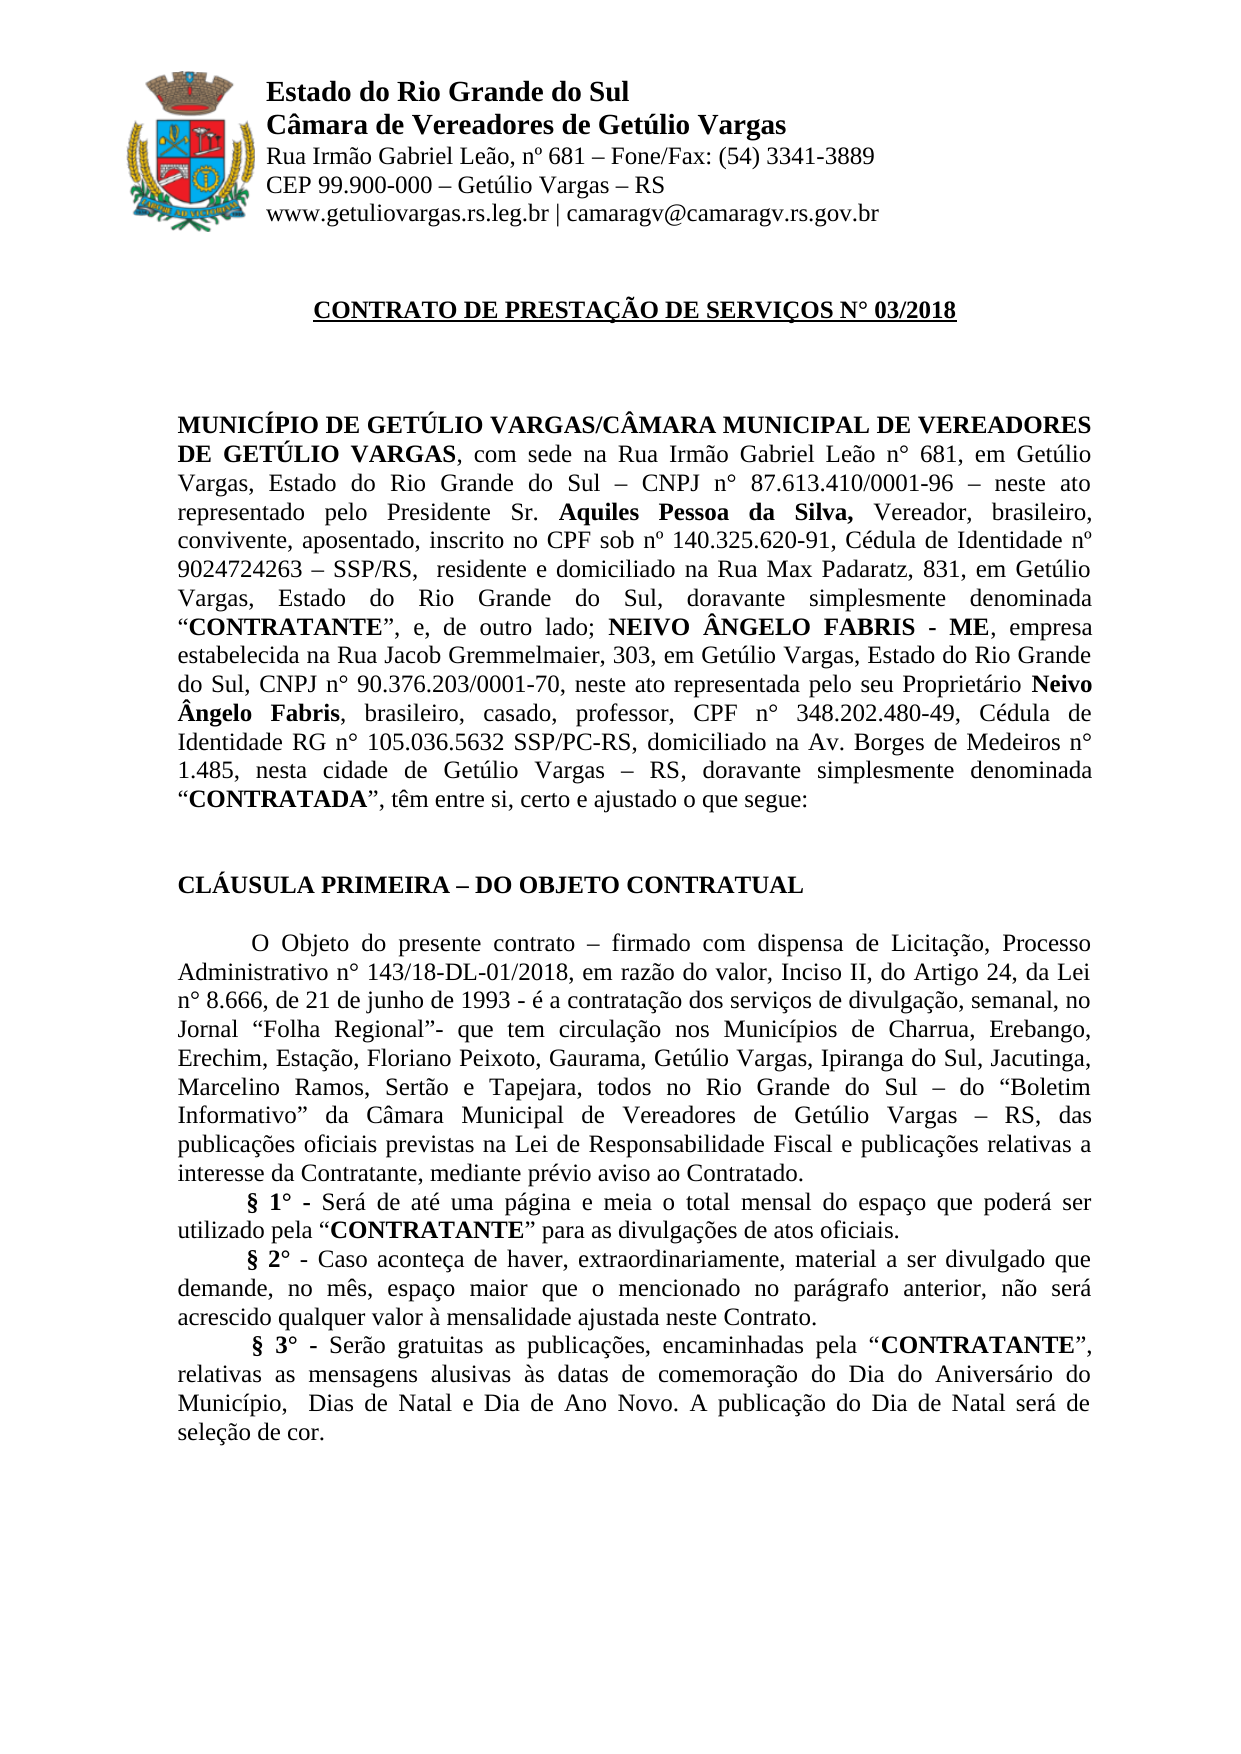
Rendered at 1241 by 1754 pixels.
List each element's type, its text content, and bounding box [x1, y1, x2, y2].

text § 1° - Será de até uma página e meia o total mensal do espaço que poderá ser utilizado pela “CONTRATANTE” para as divulgações de atos oficiais. [177, 1187, 1092, 1244]
text MUNICÍPIO DE GETÚLIO VARGAS/CÂMARA MUNICIPAL DE VEREADORES DE GETÚLIO VARGAS, com sede na Rua Irmão Gabriel Leão n° 681, , Estado do Rio Grande do Sul – CNPJ n° 87.613.410/0001-96 – neste ato representado pelo Presidente Sr. Aquiles Pessoa da Silva, Vereador, brasileiro, convivente, aposentado, inscrito no CPF sob nº 140.325.620-91, Cédula de Identidade nº 9024724263 – SSP/RS, residente e domiciliado na Rua Max Padaratz, 831, em Getúlio Vargas, Estado do Rio Grande do Sul, doravante simplesmente denominada “CONTRATANTE”, e, de outro lado; NEIVO ÂNGELO FABRIS - ME, empresa estabelecida na Rua Jacob Gremmelmaier, 303, , Estado do Rio Grande do Sul, CNPJ n° 90.376.203/0001-70, neste ato representada pelo seu Proprietário Neivo Ângelo Fabris, brasileiro, casado, professor, CPF n° 348.202.480-49, Cédula de Identidade RG n° 105.036.5632 SSP/PC-RS, domiciliado na Av. Borges de Medeiros n° 1.485, nesta cidade de Getúlio Vargas – RS, doravante simplesmente denominada “CONTRATADA”, têm entre si, certo e ajustado o que segue: [177, 410, 1092, 813]
subtitle CONTRATO DE PRESTAÇÃO DE SERVIÇOS N° 03/2018 [177, 295, 1092, 324]
picture [125, 71, 255, 232]
text § 2° - Caso aconteça de haver, extraordinariamente, material a ser divulgado que demande, no mês, espaço maior que o mencionado no parágrafo anterior, não será acrescido qualquer valor à mensalidade ajustada neste Contrato. [177, 1244, 1092, 1330]
subtitle CLÁUSULA PRIMEIRA – DO OBJETO CONTRATUAL [177, 870, 1092, 899]
text § 3° - Serão gratuitas as publicações, encaminhadas pela “CONTRATANTE”, relativas as mensagens alusivas às datas de comemoração do Dia do Aniversário do Município, Dias de Natal e Dia de Ano Novo. A publicação do Dia de Natal será de seleção de cor. [177, 1330, 1092, 1445]
text O Objeto do presente contrato – firmado com dispensa de Licitação, Processo Administrativo n° 143/18-DL-01/2018, em razão do valor, Inciso II, do Artigo 24, da Lei n° 8.666, de 21 de junho de 1993 - é a contratação dos serviços de divulgação, semanal, no Jornal “Folha Regional”- que tem circulação nos Municípios de Charrua, Erebango, Erechim, Estação, Floriano Peixoto, Gaurama, Getúlio Vargas, Ipiranga do Sul, Jacutinga, Marcelino Ramos, Sertão e Tapejara, todos no Rio Grande do Sul – do “Boletim Informativo” da Câmara Municipal de Vereadores de Getúlio Vargas – RS, das publicações oficiais previstas na Lei de Responsabilidade Fiscal e publicações relativas a interesse da Contratante, mediante prévio aviso ao Contratado. [177, 928, 1092, 1187]
